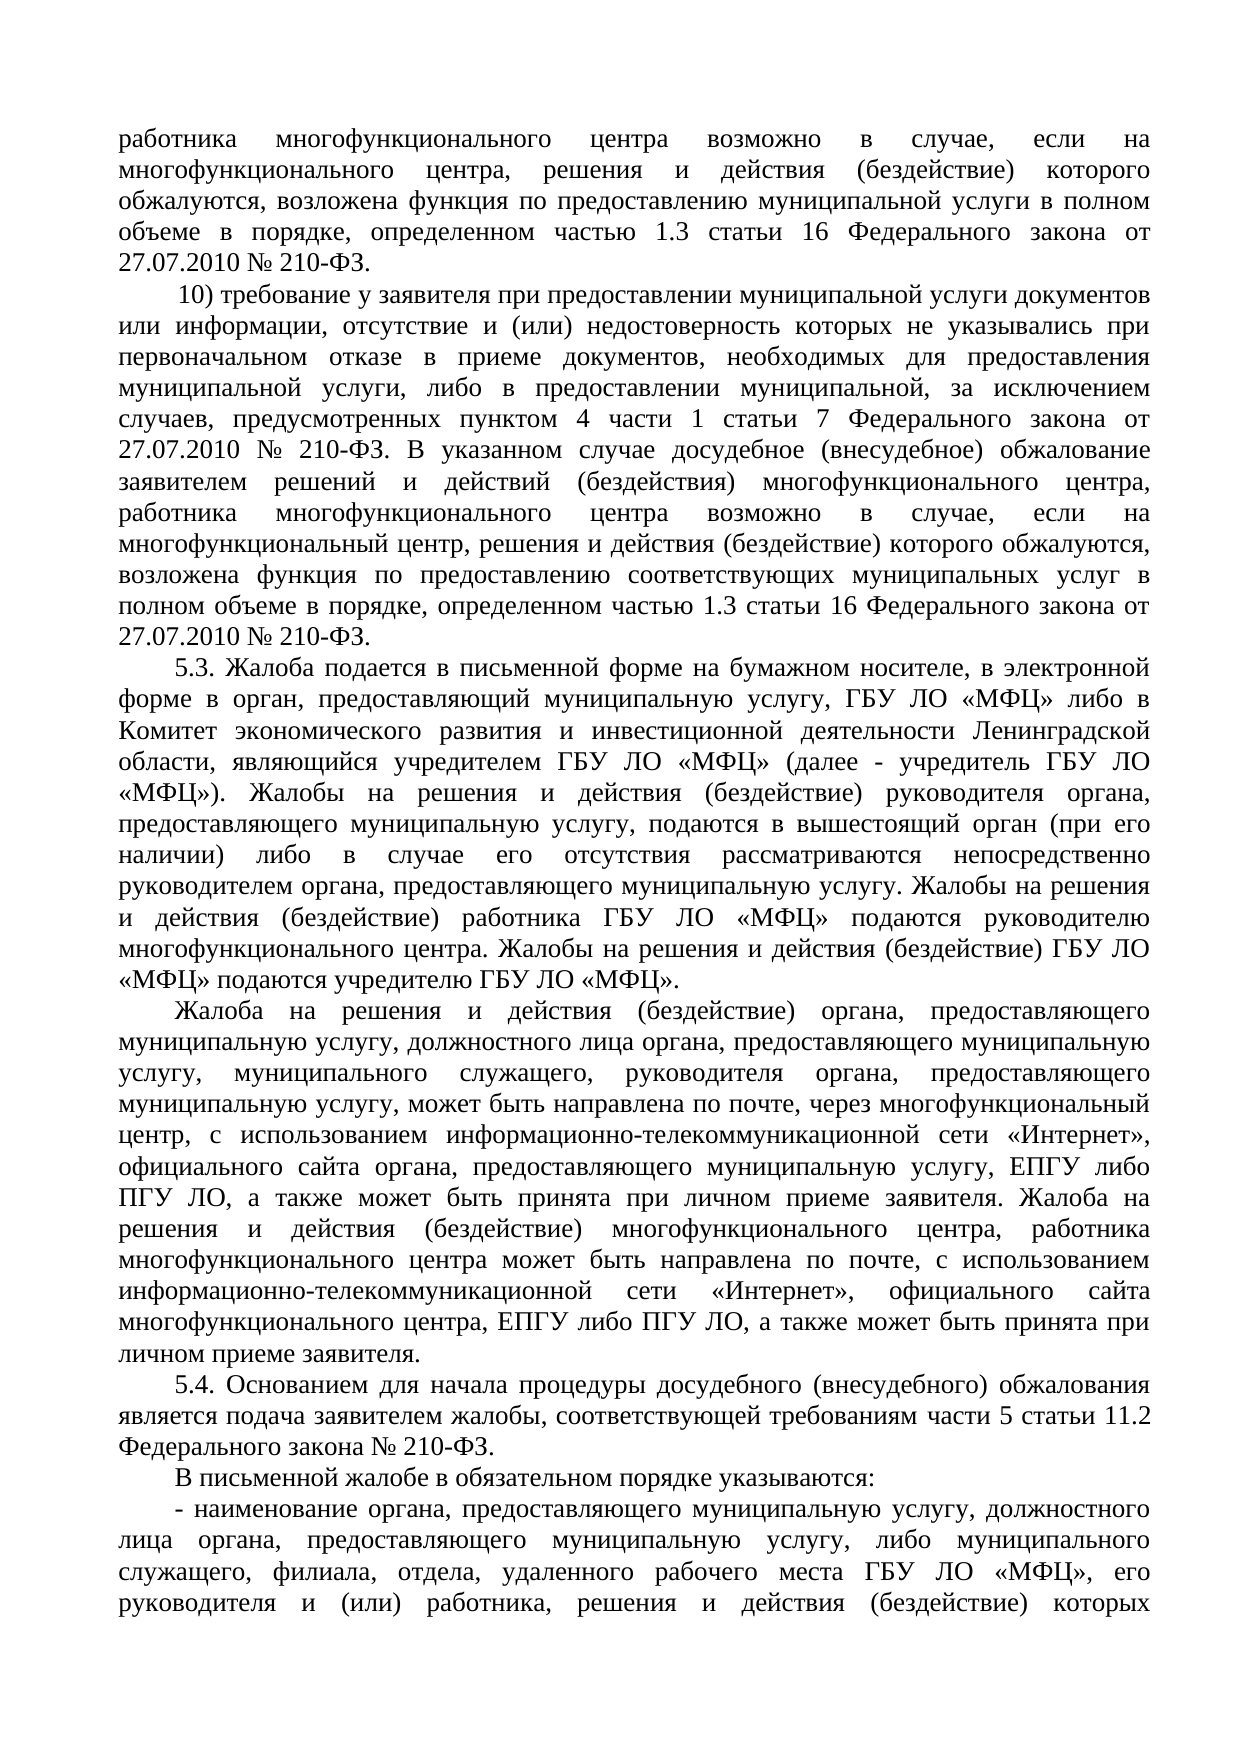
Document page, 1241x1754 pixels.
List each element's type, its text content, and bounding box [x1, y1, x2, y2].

text 5.4. Основанием для начала процедуры досудебного (внесудебного) обжалования является подача заявителем жалобы, соответствующей требованиям части 5 статьи 11.2 Федерального закона № 210-ФЗ. [118, 1368, 1152, 1461]
text В письменной жалобе в обязательном порядке указываются: [118, 1461, 1152, 1492]
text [118, 122, 1152, 278]
text 10) требование у заявителя при предоставлении муниципальной услуги документов или информации, отсутствие и (или) недостоверность которых не указывались при первоначальном отказе в приеме документов, необходимых для предоставления муниципальной услуги, либо в предоставлении муниципальной, за исключением случаев, предусмотренных пунктом 4 части 1 статьи 7 Федерального закона от 27.07.2010 № 210-ФЗ. В указанном случае досудебное (внесудебное) обжалование заявителем решений и действий (бездействия) многофункционального центра, работника многофункционального центра возможно в случае, если на многофункциональный центр, решения и действия (бездействие) которого обжалуются, возложена функция по предоставлению соответствующих муниципальных услуг в полном объеме в порядке, определенном частью 1.3 статьи 16 Федерального закона от 27.07.2010 № 210-ФЗ. [118, 278, 1152, 651]
text 5.3. Жалоба подается в письменной форме на бумажном носителе, в электронной форме в орган, предоставляющий муниципальную услугу, ГБУ ЛО «МФЦ» либо в Комитет экономического развития и инвестиционной деятельности Ленинградской области, являющийся учредителем ГБУ ЛО «МФЦ» (далее - учредитель ГБУ ЛО «МФЦ»). Жалобы на решения и действия (бездействие) руководителя органа, предоставляющего муниципальную услугу, подаются в вышестоящий орган (при его наличии) либо в случае его отсутствия рассматриваются непосредственно руководителем органа, предоставляющего муниципальную услугу. Жалобы на решения и действия (бездействие) работника ГБУ ЛО «МФЦ» подаются руководителю многофункционального центра. Жалобы на решения и действия (бездействие) ГБУ ЛО «МФЦ» подаются учредителю ГБУ ЛО «МФЦ». [118, 651, 1152, 994]
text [118, 1492, 1152, 1617]
text Жалоба на решения и действия (бездействие) органа, предоставляющего муниципальную услугу, должностного лица органа, предоставляющего муниципальную услугу, муниципального служащего, руководителя органа, предоставляющего муниципальную услугу, может быть направлена по почте, через многофункциональный центр, с использованием информационно-телекоммуникационной сети «Интернет», официального сайта органа, предоставляющего муниципальную услугу, ЕПГУ либо ПГУ ЛО, а также может быть принята при личном приеме заявителя. Жалоба на решения и действия (бездействие) многофункционального центра, работника многофункционального центра может быть направлена по почте, с использованием информационно-телекоммуникационной сети «Интернет», официального сайта многофункционального центра, ЕПГУ либо ПГУ ЛО, а также может быть принята при личном приеме заявителя. [118, 994, 1152, 1368]
